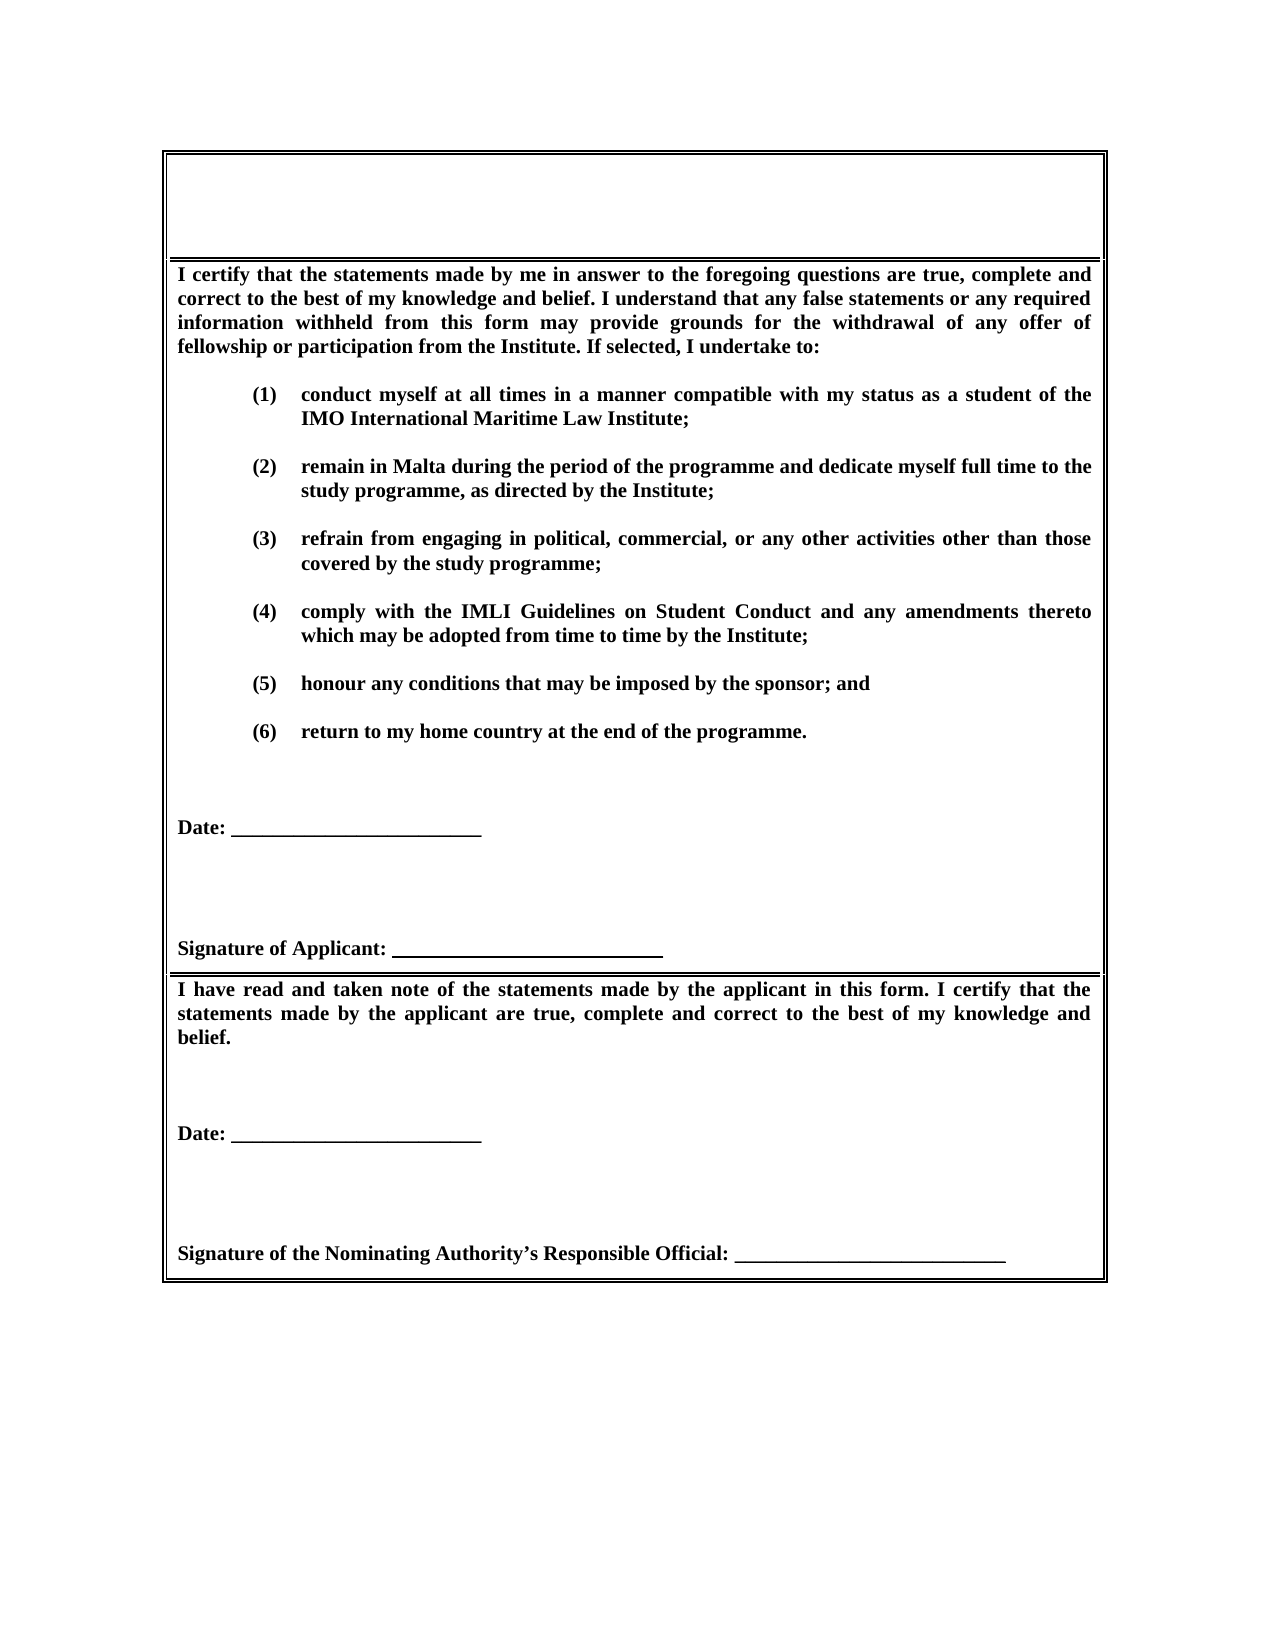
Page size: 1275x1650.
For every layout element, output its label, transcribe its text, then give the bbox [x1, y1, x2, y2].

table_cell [167, 155, 1103, 257]
table_cell I have read and taken note of the statements made by the applicant in this form. I certify that the statements made by the applicant are true, complete and correct to the best of my knowledge and belief. Date: ________________________ Signature of the Nominating Authority’s Responsible Official: __________________________ [165, 972, 1106, 1278]
table_cell I certify that the statements made by me in answer to the foregoing questions are true, complete and correct to the best of my knowledge and belief. I understand that any false statements or any required information withheld from this form may provide grounds for the withdrawal of any offer of fellowship or participation from the Institute. If selected, I undertake to: conduct myself at all times in a manner compatible with my status as a student of the International Maritime Law Institute; remain in during the period of the programme and dedicate myself full time to the study programme, as directed by the Institute; refrain from engaging in political, commercial, or any other activities other than those covered by the study programme; comply with the IMLI Guidelines on Student Conduct and any amendments thereto which may be adopted from time to time by the Institute; honour any conditions that may be imposed by the sponsor; and return to my home country at the end of the programme. Date: ________________________ Signature of Applicant: __________________________ [165, 257, 1106, 972]
